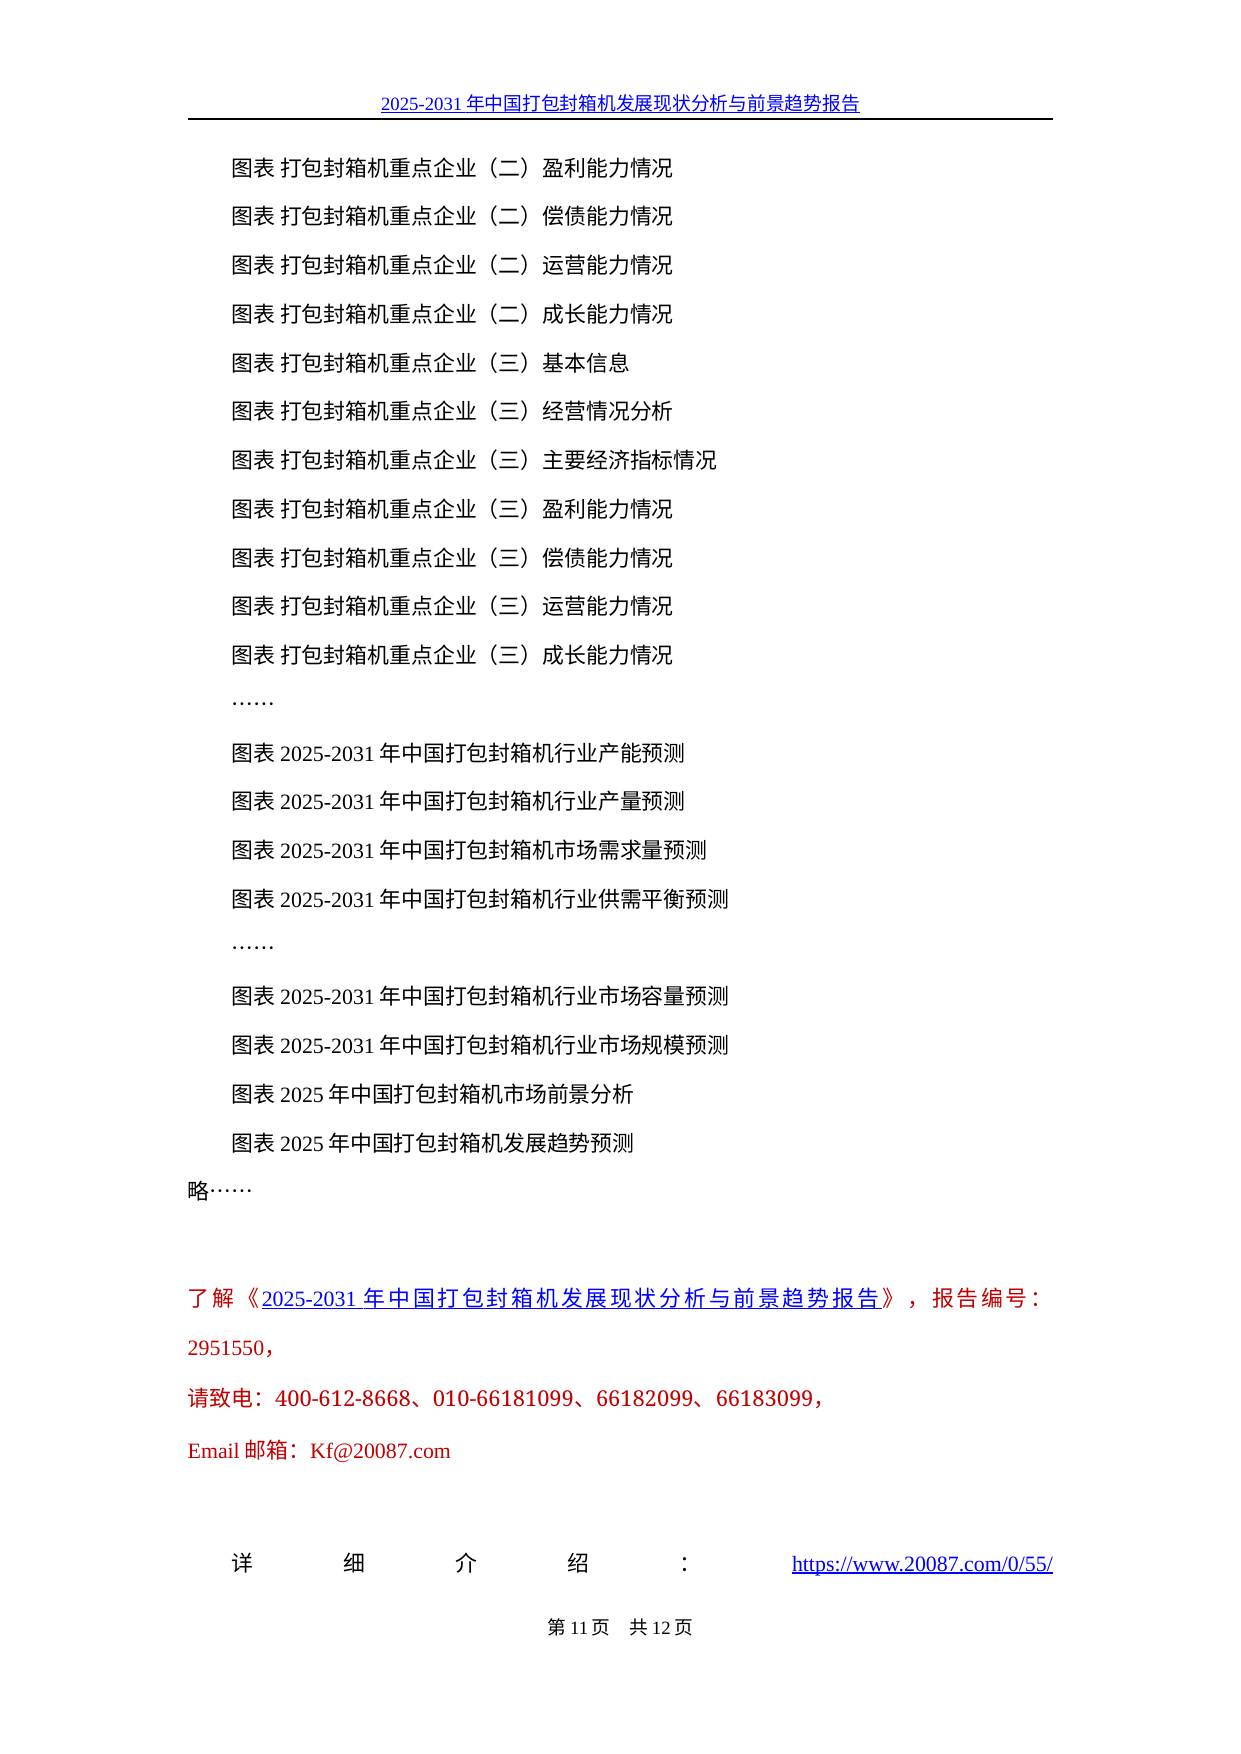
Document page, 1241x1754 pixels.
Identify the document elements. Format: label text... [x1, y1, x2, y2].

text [187, 150, 1053, 1206]
text Email邮箱：Kf@20087.com [187, 1432, 1053, 1465]
text 请致电：400-612-8668、010-66181099、66182099、66183099， [187, 1381, 1053, 1413]
text 了解《2025-2031年中国打包封箱机发展现状分析与前景趋势报告》，报告编号：2951550， [187, 1280, 1053, 1362]
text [187, 1545, 1053, 1578]
